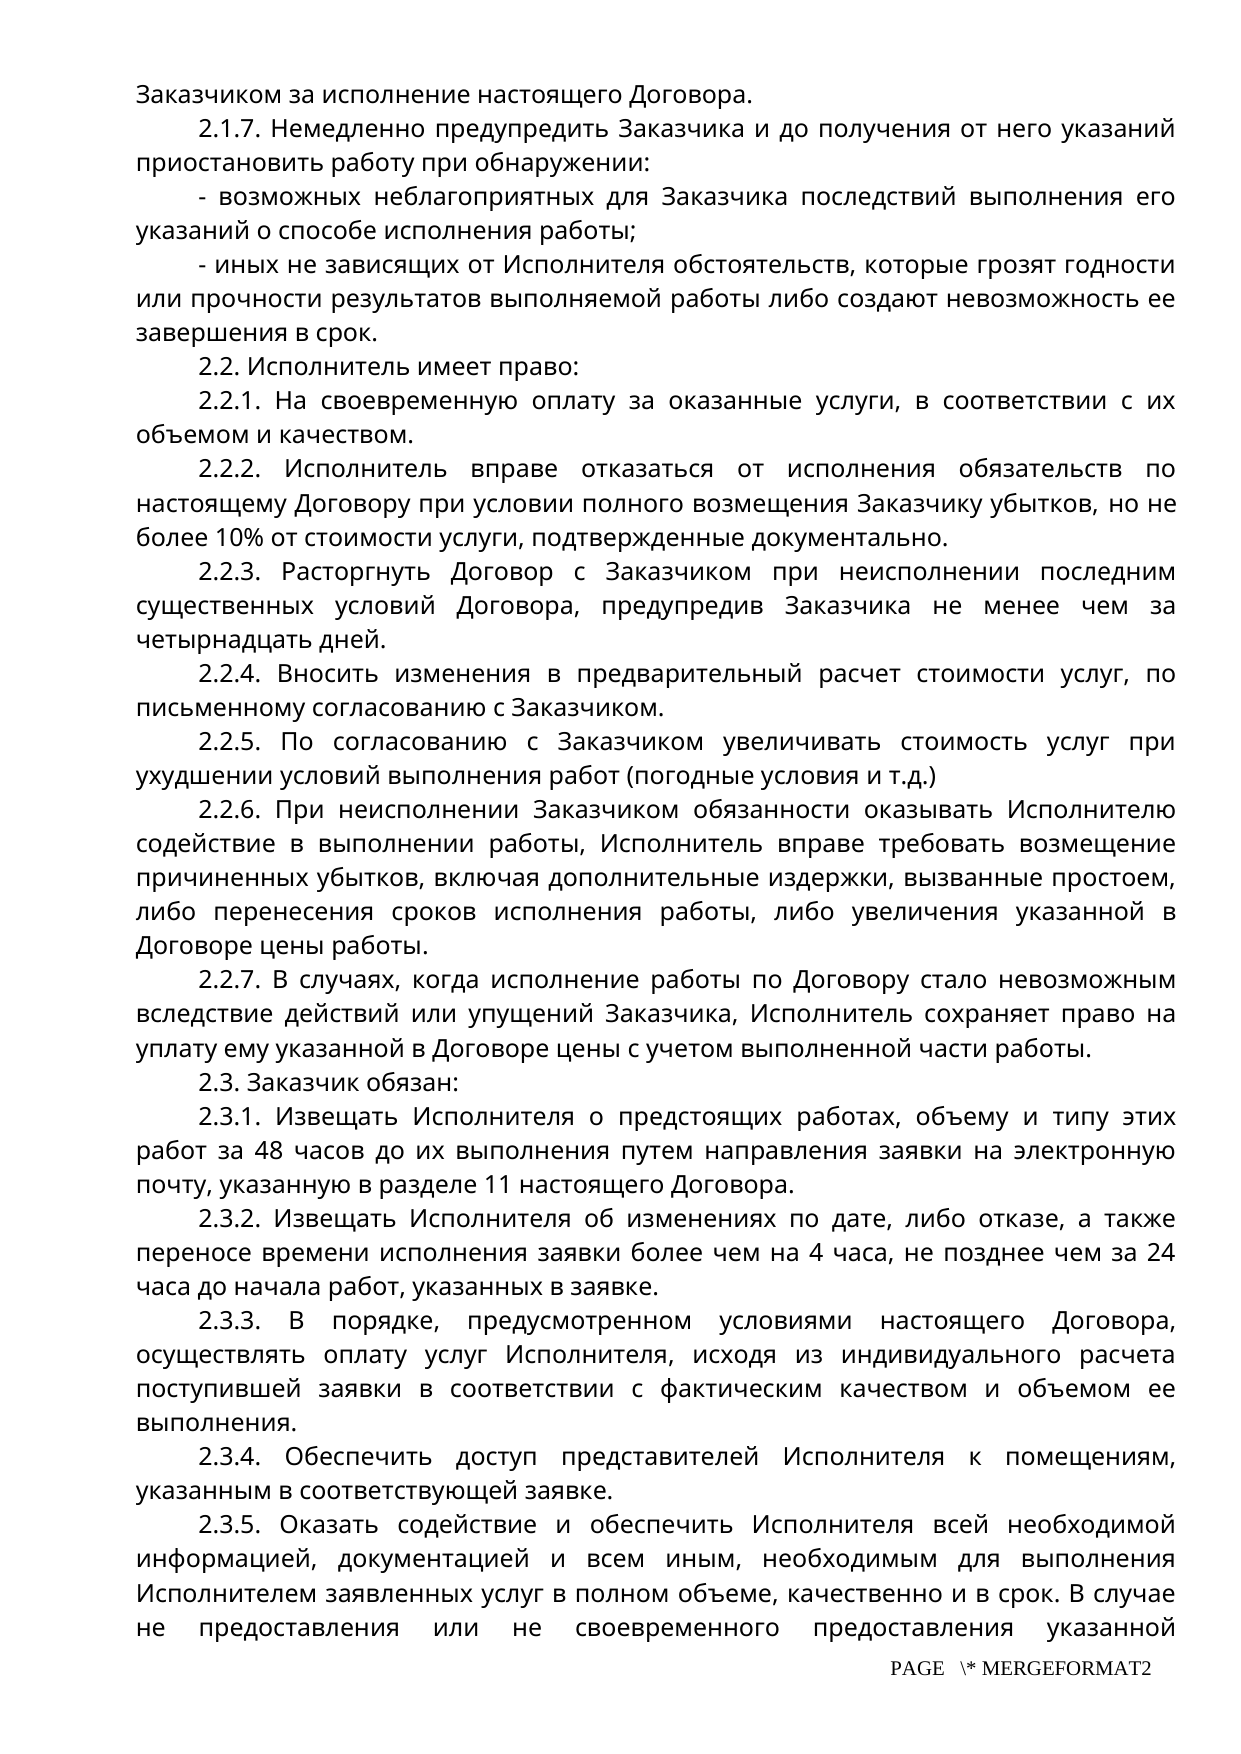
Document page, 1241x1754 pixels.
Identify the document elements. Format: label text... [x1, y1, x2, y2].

text 2.1.7. Немедленно предупредить Заказчика и до получения от него указаний приостановить работу при обнаружении: [136, 111, 1177, 179]
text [136, 1507, 1177, 1643]
text 2.3.2. Извещать Исполнителя об изменениях по дате, либо отказе, а также переносе времени исполнения заявки более чем на 4 часа, не позднее чем за 24 часа до начала работ, указанных в заявке. [136, 1201, 1177, 1303]
text 2.2.5. По согласованию с Заказчиком увеличивать стоимость услуг при ухудшении условий выполнения работ (погодные условия и т.д.) [136, 724, 1177, 792]
text - возможных неблагоприятных для Заказчика последствий выполнения его указаний о способе исполнения работы; [136, 179, 1177, 247]
text 2.3. Заказчик обязан: [136, 1064, 1177, 1098]
text 2.2.4. Вносить изменения в предварительный расчет стоимости услуг, по письменному согласованию с Заказчиком. [136, 656, 1177, 724]
text 2.3.3. В порядке, предусмотренном условиями настоящего Договора, осуществлять оплату услуг Исполнителя, исходя из индивидуального расчета поступившей заявки в соответствии с фактическим качеством и объемом ее выполнения. [136, 1303, 1177, 1439]
text 2.3.4. Обеспечить доступ представителей Исполнителя к помещениям, указанным в соответствующей заявке. [136, 1439, 1177, 1507]
text 2.2.2. Исполнитель вправе отказаться от исполнения обязательств по настоящему Договору при условии полного возмещения Заказчику убытков, но не более 10% от стоимости услуги, подтвержденные документально. [136, 451, 1177, 553]
text 2.2. Исполнитель имеет право: [136, 349, 1177, 383]
text 2.2.3. Расторгнуть Договор с Заказчиком при неисполнении последним существенных условий Договора, предупредив Заказчика не менее чем за четырнадцать дней. [136, 553, 1177, 656]
text 2.3.1. Извещать Исполнителя о предстоящих работах, объему и типу этих работ за 48 часов до их выполнения путем направления заявки на электронную почту, указанную в разделе 11 настоящего Договора. [136, 1098, 1177, 1201]
text 2.2.7. В случаях, когда исполнение работы по Договору стало невозможным вследствие действий или упущений Заказчика, Исполнитель сохраняет право на уплату ему указанной в Договоре цены с учетом выполненной части работы. [136, 962, 1177, 1064]
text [136, 76, 1177, 111]
text 2.2.6. При неисполнении Заказчиком обязанности оказывать Исполнителю содействие в выполнении работы, Исполнитель вправе требовать возмещение причиненных убытков, включая дополнительные издержки, вызванные простоем, либо перенесения сроков исполнения работы, либо увеличения указанной в Договоре цены работы. [136, 792, 1177, 962]
text 2.2.1. На своевременную оплату за оказанные услуги, в соответствии с их объемом и качеством. [136, 383, 1177, 451]
text - иных не зависящих от Исполнителя обстоятельств, которые грозят годности или прочности результатов выполняемой работы либо создают невозможность ее завершения в срок. [136, 247, 1177, 349]
